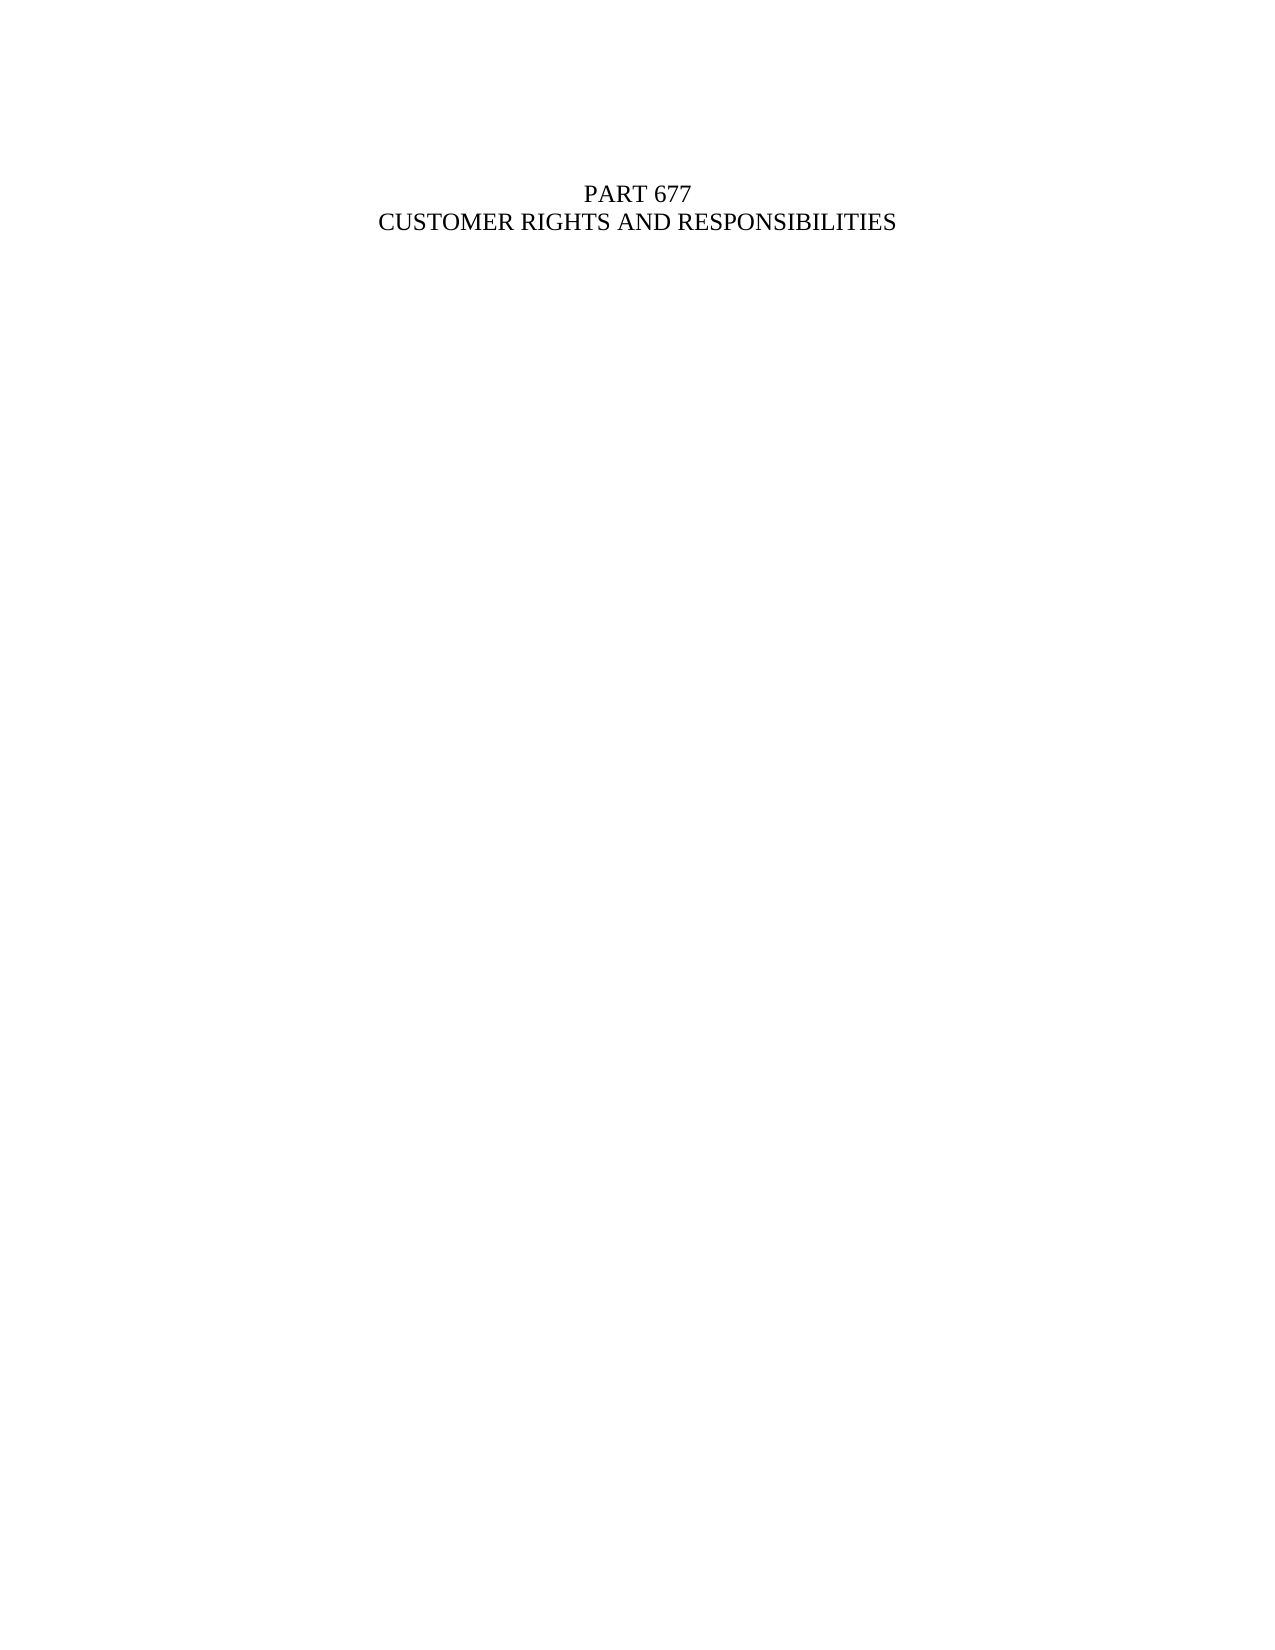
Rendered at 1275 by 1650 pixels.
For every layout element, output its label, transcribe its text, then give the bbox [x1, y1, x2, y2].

text CUSTOMER RIGHTS AND RESPONSIBILITIES [150, 207, 1125, 236]
text PART 677 [150, 179, 1125, 207]
